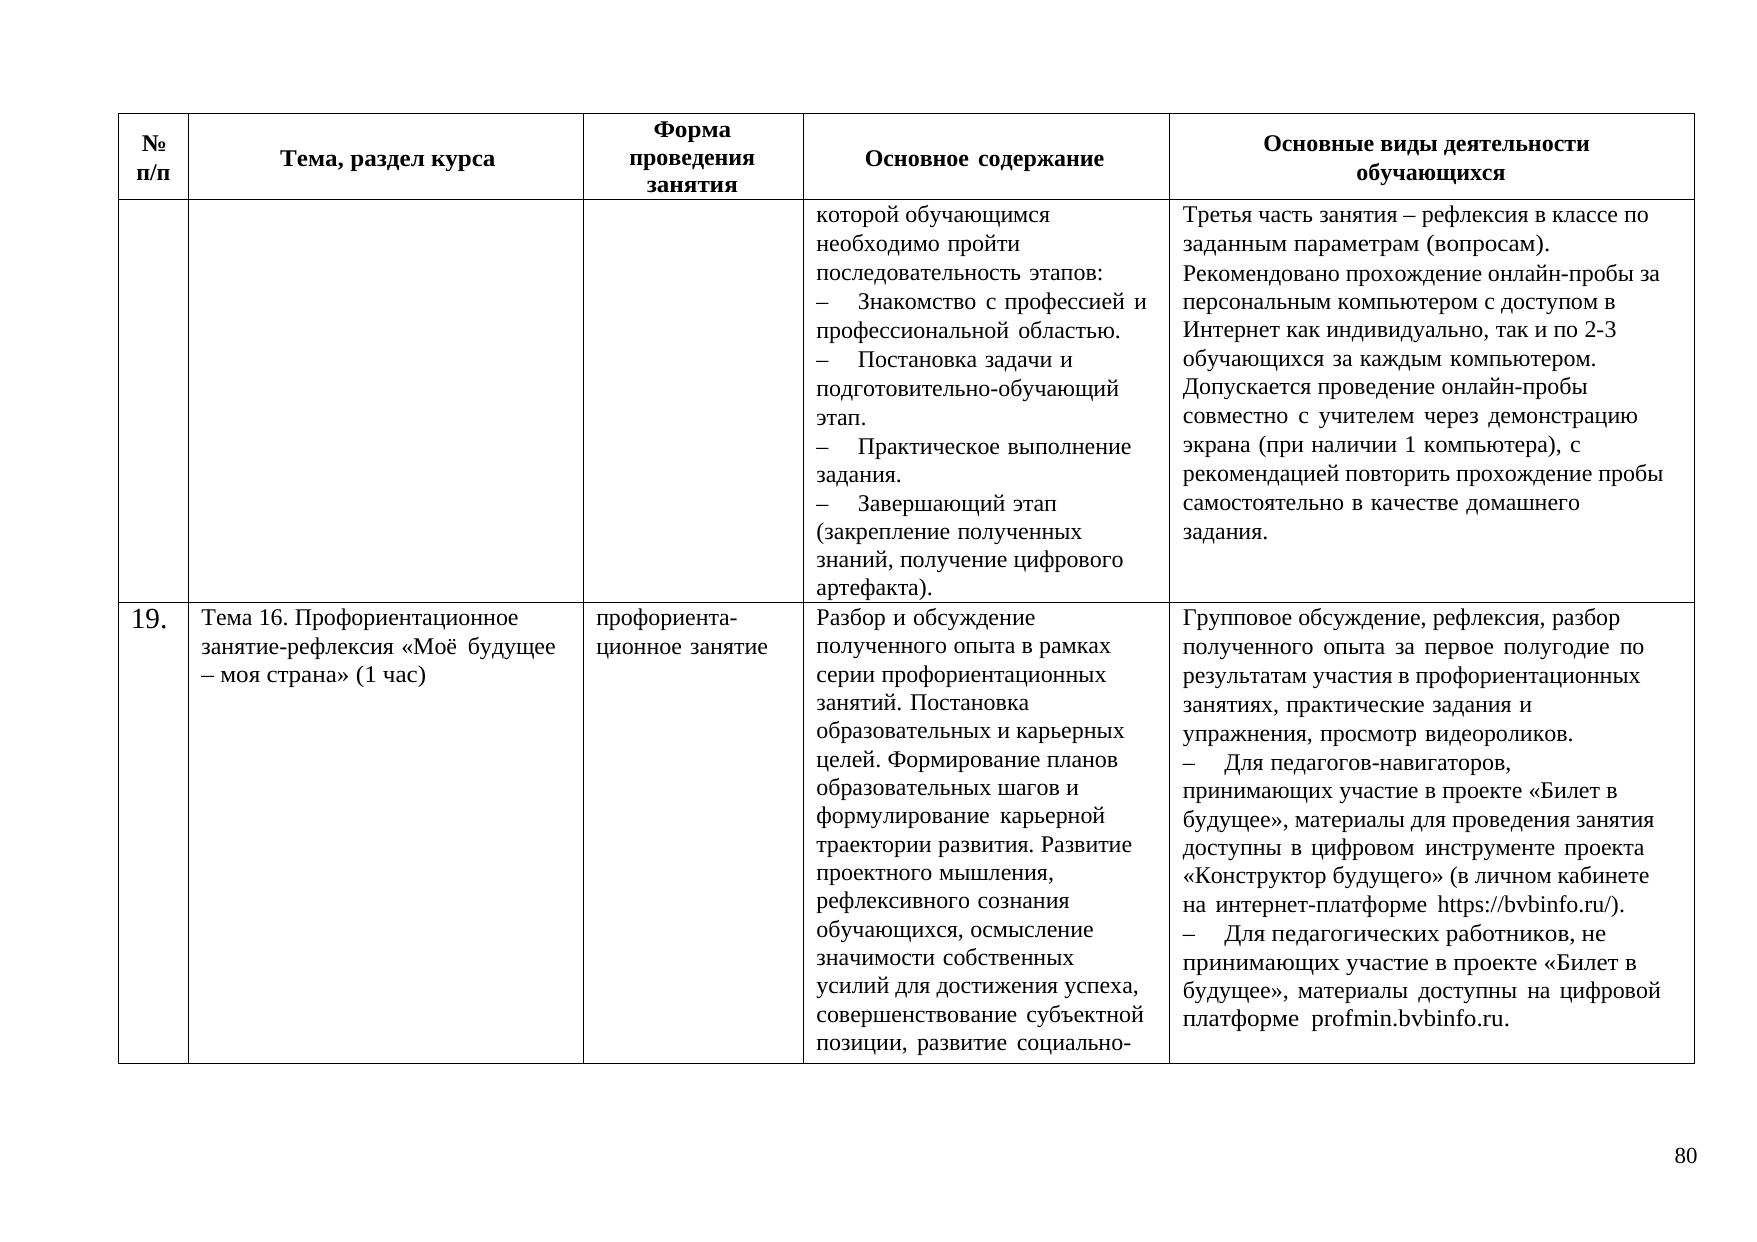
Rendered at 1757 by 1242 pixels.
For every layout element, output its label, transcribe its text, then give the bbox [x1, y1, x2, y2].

table_header Основное содержание [804, 114, 1169, 199]
table_cell Третья часть занятия – рефлексия в классе по заданным параметрам (вопросам). Рекомендовано прохождение онлайн-пробы за персональным компьютером с доступом в Интернет как индивидуально, так и по 2-3 обучающихся за каждым компьютером. Допускается проведение онлайн-пробы совместно с учителем через демонстрацию экрана (при наличии 1 компьютера), с рекомендацией повторить прохождение пробы самостоятельно в качестве домашнего задания. [1170, 200, 1694, 602]
table_cell 19. [119, 603, 188, 1063]
table_cell Тема 16. Профориентационное занятие-рефлексия «Моё будущее – моя страна» (1 час) [189, 603, 583, 1063]
table_cell которой обучающимся необходимо пройти последовательность этапов: Знакомство с профессией и профессиональной областью. Постановка задачи и подготовительно-обучающий этап. Практическое выполнение задания. Завершающий этап (закрепление полученных знаний, получение цифрового артефакта). [804, 200, 1169, 602]
table_header Тема, раздел курса [189, 114, 583, 199]
table_header № п/п [119, 114, 188, 199]
table_cell Разбор и обсуждение полученного опыта в рамках серии профориентационных занятий. Постановка образовательных и карьерных целей. Формирование планов образовательных шагов и формулирование карьерной траектории развития. Развитие проектного мышления, рефлексивного сознания обучающихся, осмысление значимости собственных усилий для достижения успеха, совершенствование субъектной позиции, развитие социально- [804, 603, 1169, 1063]
table_cell профориента- ционное занятие [584, 603, 803, 1063]
table_cell [119, 200, 188, 602]
table_header Основные виды деятельности обучающихся [1170, 114, 1694, 199]
table_cell [189, 200, 583, 602]
table_cell Групповое обсуждение, рефлексия, разбор полученного опыта за первое полугодие по результатам участия в профориентационных занятиях, практические задания и упражнения, просмотр видеороликов. Для педагогов-навигаторов, принимающих участие в проекте «Билет в будущее», материалы для проведения занятия доступны в цифровом инструменте проекта «Конструктор будущего» (в личном кабинете на интернет-платформе https://bvbinfo.ru/). Для педагогических работников, не принимающих участие в проекте «Билет в будущее», материалы доступны на цифровой платформе profmin.bvbinfo.ru. [1170, 603, 1694, 1063]
table_header Форма проведения занятия [584, 114, 803, 199]
table_cell [584, 200, 803, 602]
